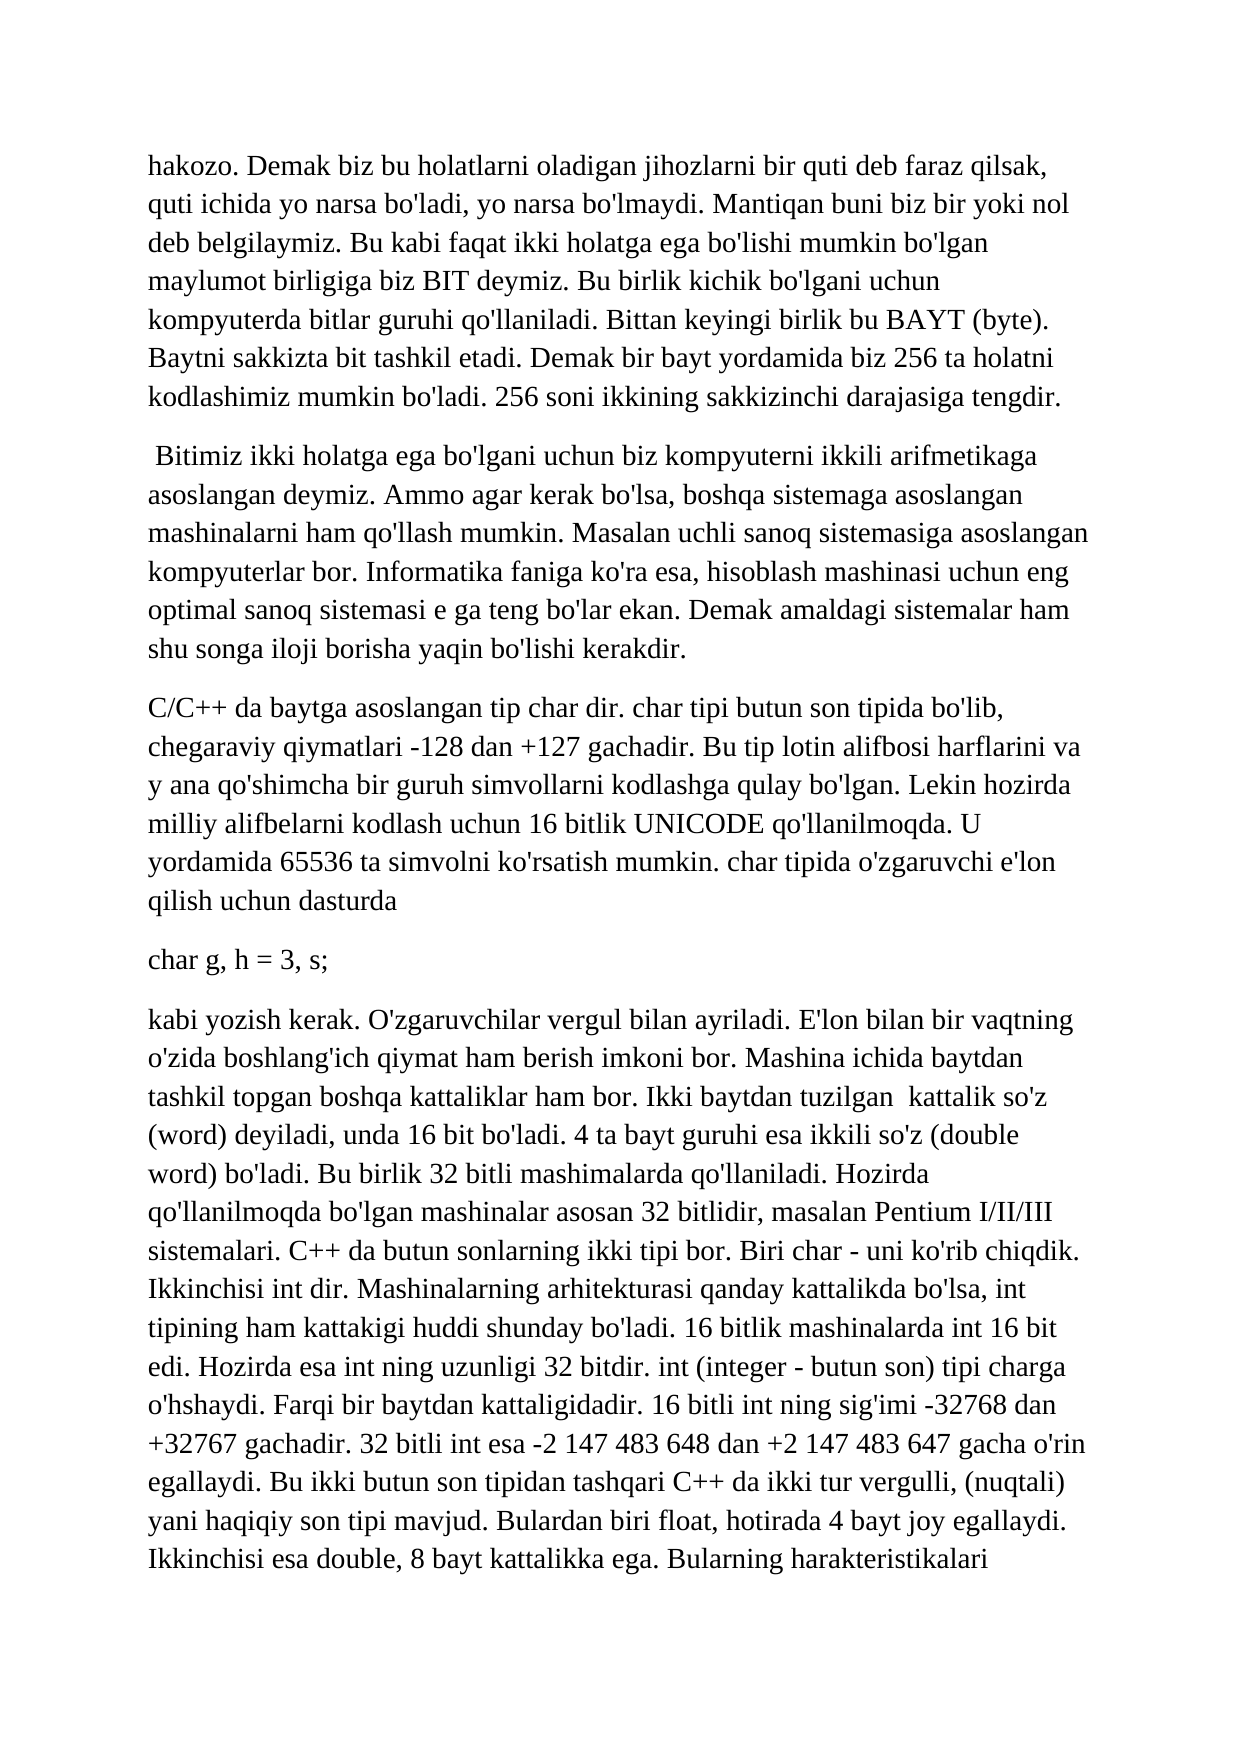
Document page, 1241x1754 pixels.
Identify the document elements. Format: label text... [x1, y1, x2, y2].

text char g, h = 3, s; [148, 942, 1093, 976]
text Bitimiz ikki holatga ega bo'lgani uchun biz kompyuterni ikkili arifmetikaga asoslangan deymiz. Ammo agar kerak bo'lsa, boshqa sistemaga asoslangan mashinalarni ham qo'llash mumkin. Masalan uchli sanoq sistemasiga asoslangan kompyuterlar bor. Informatika faniga ko'ra esa, hisoblash mashinasi uchun eng optimal sanoq sistemasi e ga teng bo'lar ekan. Demak amaldagi sistemalar ham shu songa iloji borisha yaqin bo'lishi kerakdir. [148, 438, 1093, 664]
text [148, 1002, 1093, 1575]
text C/C++ da baytga asoslangan tip char dir. char tipi butun son tipida bo'lib, chegaraviy qiymatlari -128 dan +127 gachadir. Bu tip lotin alifbosi harflarini va y ana qo'shimcha bir guruh simvollarni kodlashga qulay bo'lgan. Lekin hozirda milliy alifbelarni kodlash uchun 16 bitlik UNICODE qo'llanilmoqda. U yordamida 65536 ta simvolni ko'rsatish mumkin. char tipida o'zgaruvchi e'lon qilish uchun dasturda [148, 690, 1093, 917]
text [148, 148, 1093, 412]
